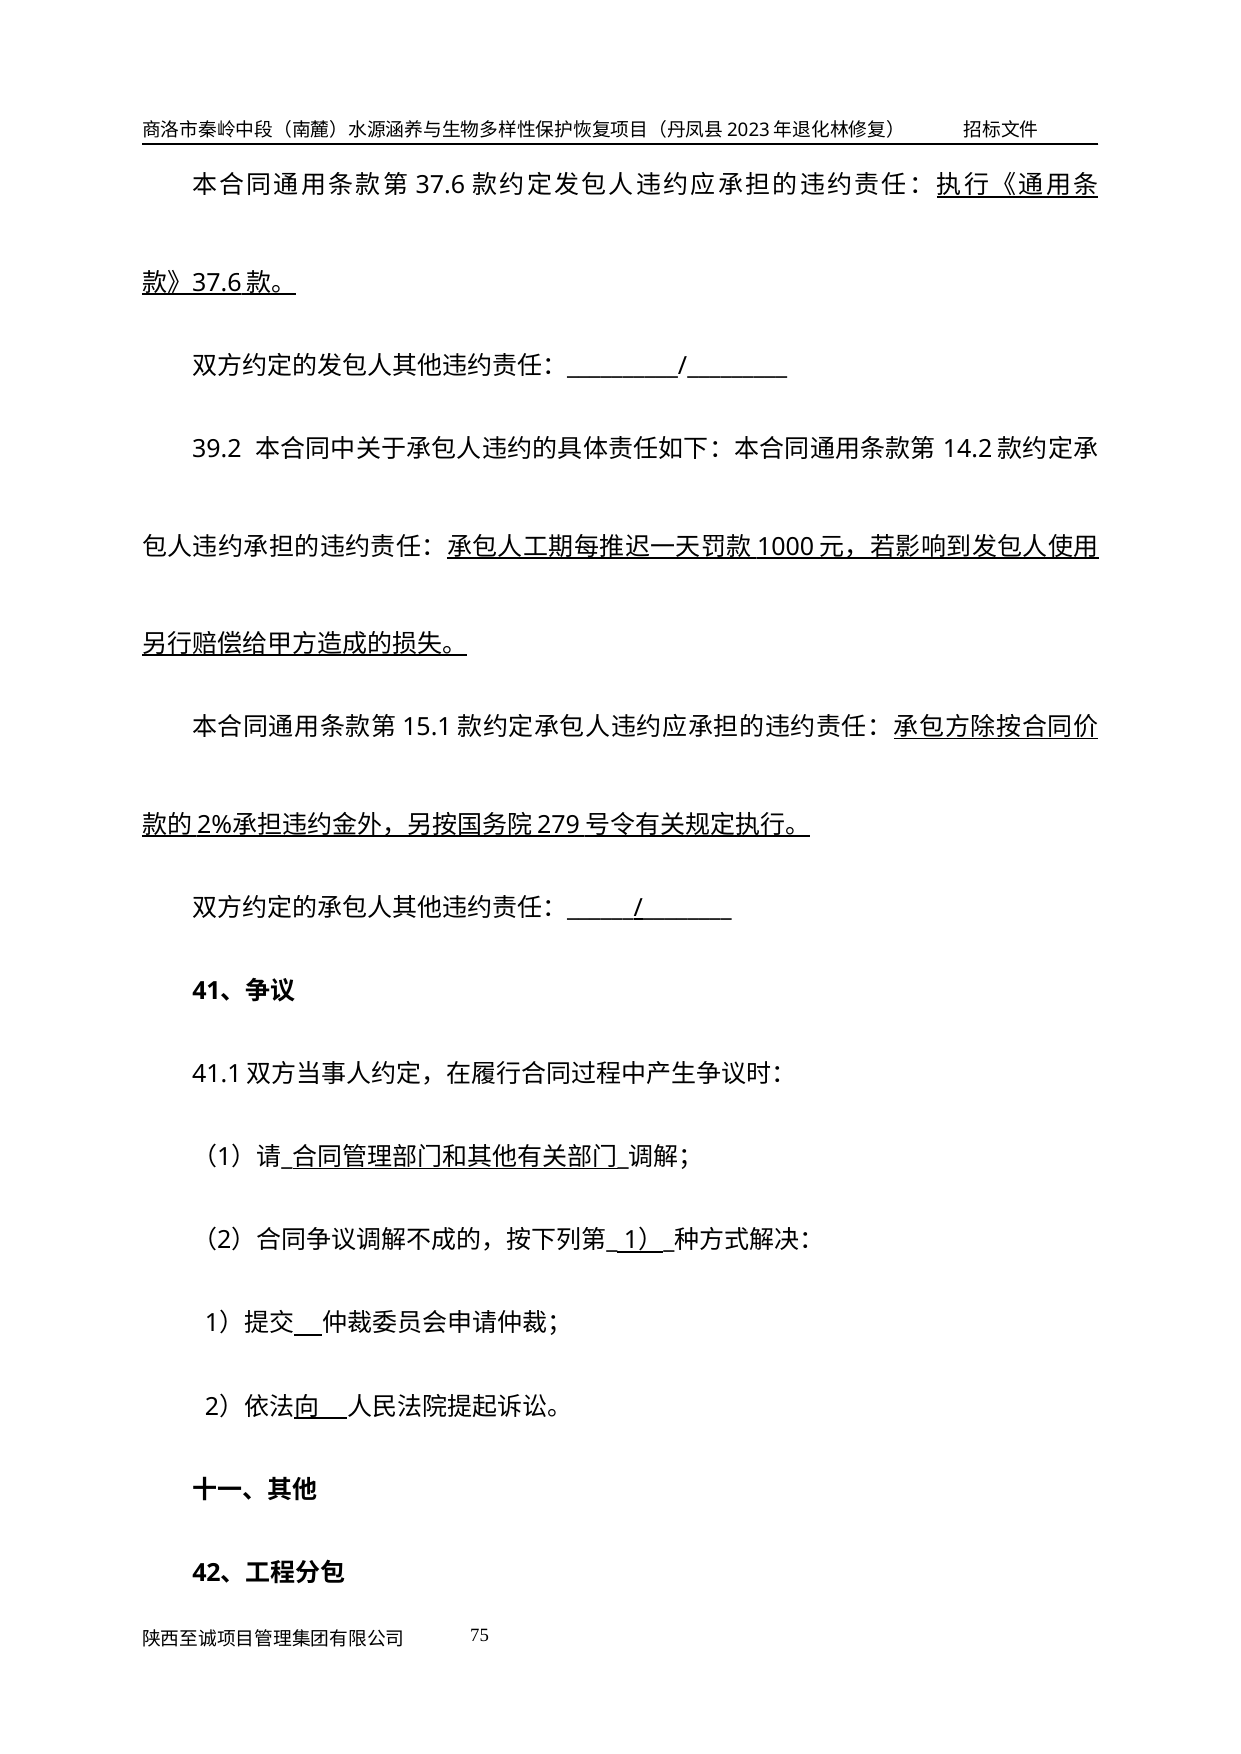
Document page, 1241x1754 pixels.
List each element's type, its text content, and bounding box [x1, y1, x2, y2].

text （1）请_合同管理部门和其他有关部门_调解； [142, 1122, 1098, 1187]
text 1）提交 仲裁委员会申请仲裁； [142, 1288, 1098, 1353]
text 41、争议 [142, 956, 1098, 1021]
text 42、工程分包 [142, 1538, 1098, 1603]
text （2）合同争议调解不成的，按下列第_ 1）_种方式解决： [142, 1205, 1098, 1270]
text 本合同通用条款第15.1款约定承包人违约应承担的违约责任：承包方除按合同价款的2%承担违约金外，另按国务院279号令有关规定执行。 [142, 692, 1098, 855]
text 2）依法向 人民法院提起诉讼。 [142, 1372, 1098, 1437]
text 十一、其他 [142, 1455, 1098, 1520]
text 双方约定的发包人其他违约责任：__________/_________ [142, 331, 1098, 396]
text 本合同通用条款第37.6款约定发包人违约应承担的违约责任：执行《通用条款》37.6款。 [142, 150, 1098, 313]
text 双方约定的承包人其他违约责任：______/________ [142, 873, 1098, 938]
text 41.1双方当事人约定，在履行合同过程中产生争议时： [142, 1039, 1098, 1104]
text 39.2 本合同中关于承包人违约的具体责任如下：本合同通用条款第14.2款约定承包人违约承担的违约责任：承包人工期每推迟一天罚款1000元，若影响到发包人使用另行赔偿给甲方造成的损失。 [142, 414, 1098, 674]
